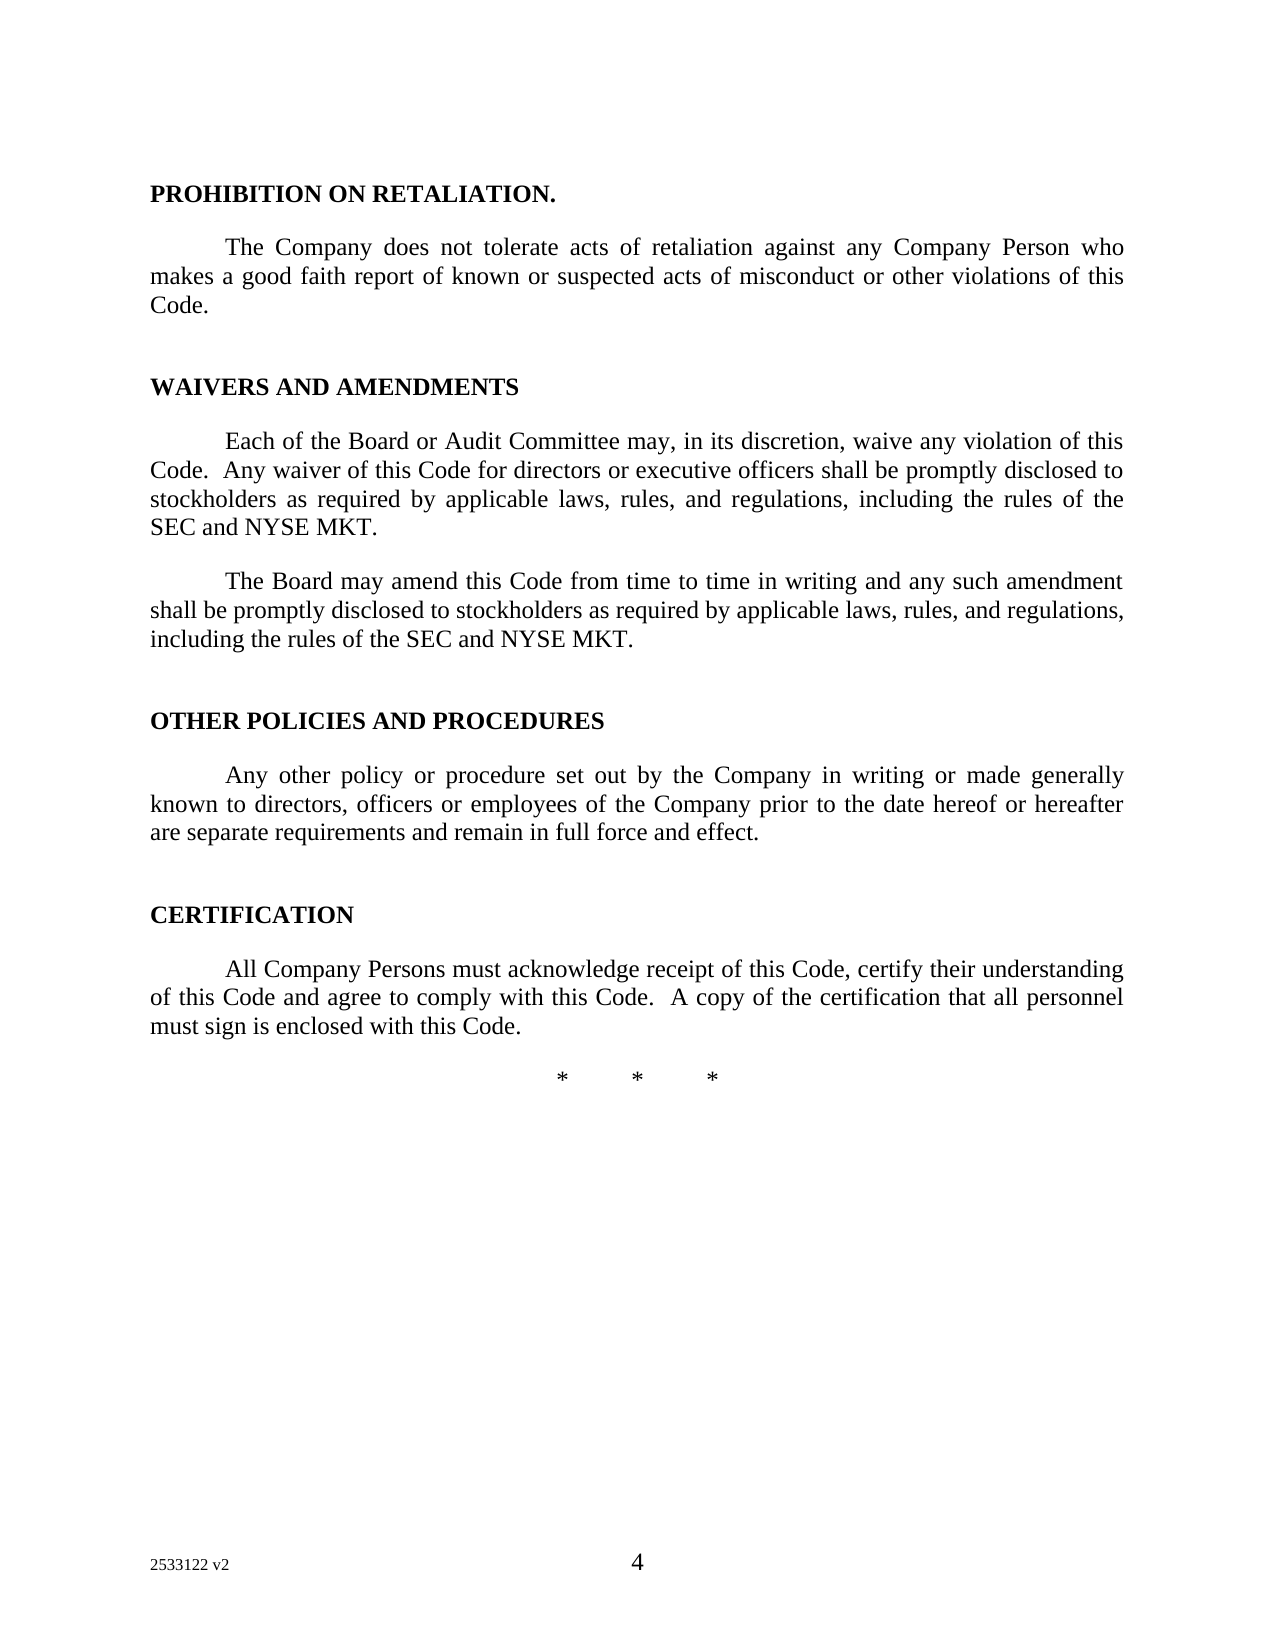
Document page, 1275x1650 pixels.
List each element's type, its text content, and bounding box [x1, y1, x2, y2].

text All Company Persons must acknowledge receipt of this Code, certify their understanding of this Code and agree to comply with this Code. A copy of the certification that all personnel must sign is enclosed with this Code. [150, 954, 1125, 1040]
title PROHIBITION ON RETALIATION. [150, 150, 1125, 207]
title OTHER POLICIES AND PROCEDURES [150, 677, 1125, 735]
text Each of the Board or Audit Committee may, in its discretion, waive any violation of this Code. Any waiver of this Code for directors or executive officers shall be promptly disclosed to stockholders as required by applicable laws, rules, and regulations, including the rules of the SEC and NYSE MKT. [150, 426, 1125, 541]
title CERTIFICATION [150, 871, 1125, 929]
text Any other policy or procedure set out by the Company in writing or made generally known to directors, officers or employees of the Company prior to the date hereof or hereafter are separate requirements and remain in full force and effect. [150, 760, 1125, 846]
text The Company does not tolerate acts of retaliation against any Company Person who makes a good faith report of known or suspected acts of misconduct or other violations of this Code. [150, 232, 1125, 319]
text The Board may amend this Code from time to time in writing and any such amendment shall be promptly disclosed to stockholders as required by applicable laws, rules, and regulations, including the rules of the SEC and NYSE MKT. [150, 566, 1125, 652]
title WAIVERS AND AMENDMENTS [150, 344, 1125, 401]
title * * * [150, 1065, 1125, 1094]
